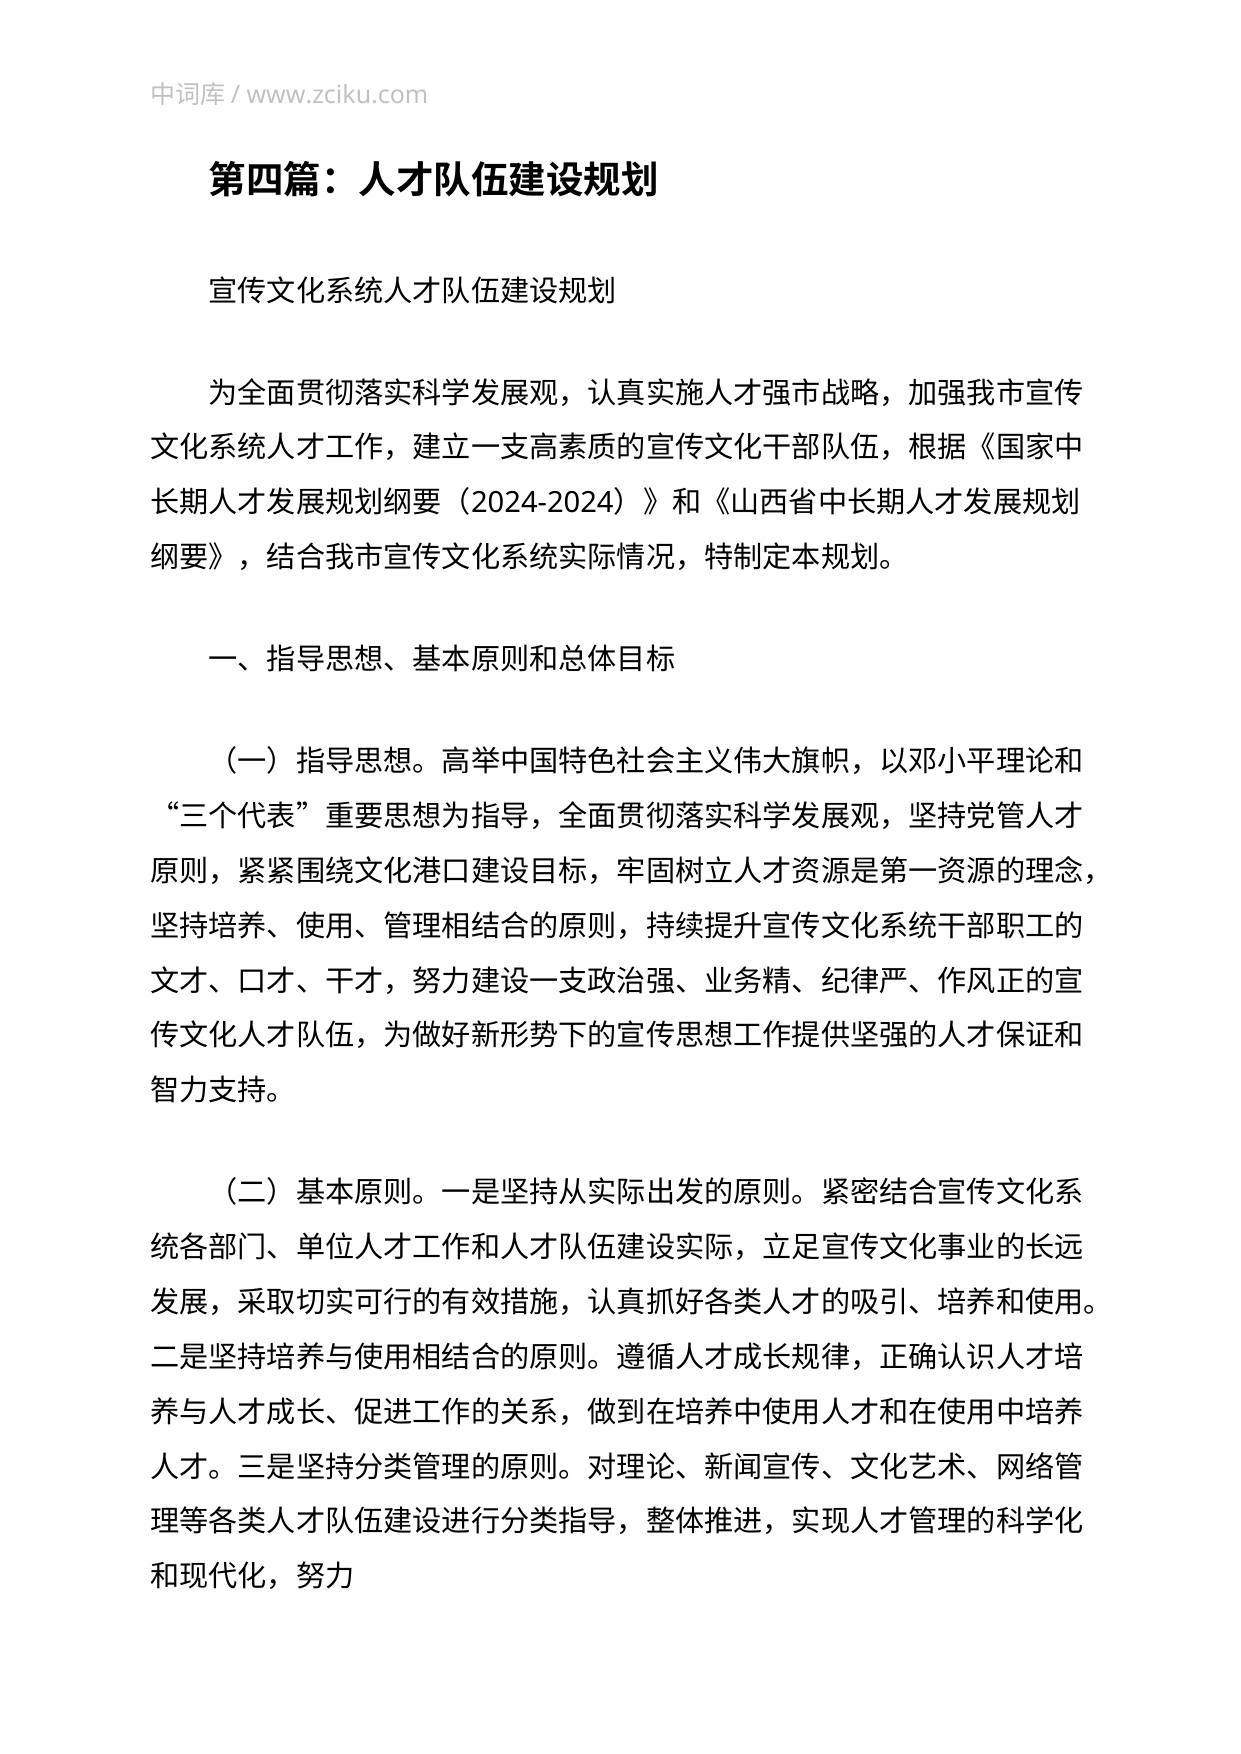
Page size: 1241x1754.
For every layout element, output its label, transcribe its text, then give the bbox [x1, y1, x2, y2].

text 为全面贯彻落实科学发展观，认真实施人才强市战略，加强我市宣传文化系统人才工作，建立一支高素质的宣传文化干部队伍，根据《国家中长期人才发展规划纲要（2024-2024）》和《山西省中长期人才发展规划纲要》，结合我市宣传文化系统实际情况，特制定本规划。 [150, 369, 1090, 576]
text 第四篇：人才队伍建设规划 [150, 150, 1090, 204]
text 一、指导思想、基本原则和总体目标 [150, 636, 1090, 678]
text （一）指导思想。高举中国特色社会主义伟大旗帜，以邓小平理论和“三个代表”重要思想为指导，全面贯彻落实科学发展观，坚持党管人才原则，紧紧围绕文化港口建设目标，牢固树立人才资源是第一资源的理念，坚持培养、使用、管理相结合的原则，持续提升宣传文化系统干部职工的文才、口才、干才，努力建设一支政治强、业务精、纪律严、作风正的宣传文化人才队伍，为做好新形势下的宣传思想工作提供坚强的人才保证和智力支持。 [150, 737, 1090, 1109]
text 宣传文化系统人才队伍建设规划 [150, 267, 1090, 310]
text （二）基本原则。一是坚持从实际出发的原则。紧密结合宣传文化系统各部门、单位人才工作和人才队伍建设实际，立足宣传文化事业的长远发展，采取切实可行的有效措施，认真抓好各类人才的吸引、培养和使用。二是坚持培养与使用相结合的原则。遵循人才成长规律，正确认识人才培养与人才成长、促进工作的关系，做到在培养中使用人才和在使用中培养人才。三是坚持分类管理的原则。对理论、新闻宣传、文化艺术、网络管理等各类人才队伍建设进行分类指导，整体推进，实现人才管理的科学化和现代化，努力 [150, 1169, 1090, 1595]
